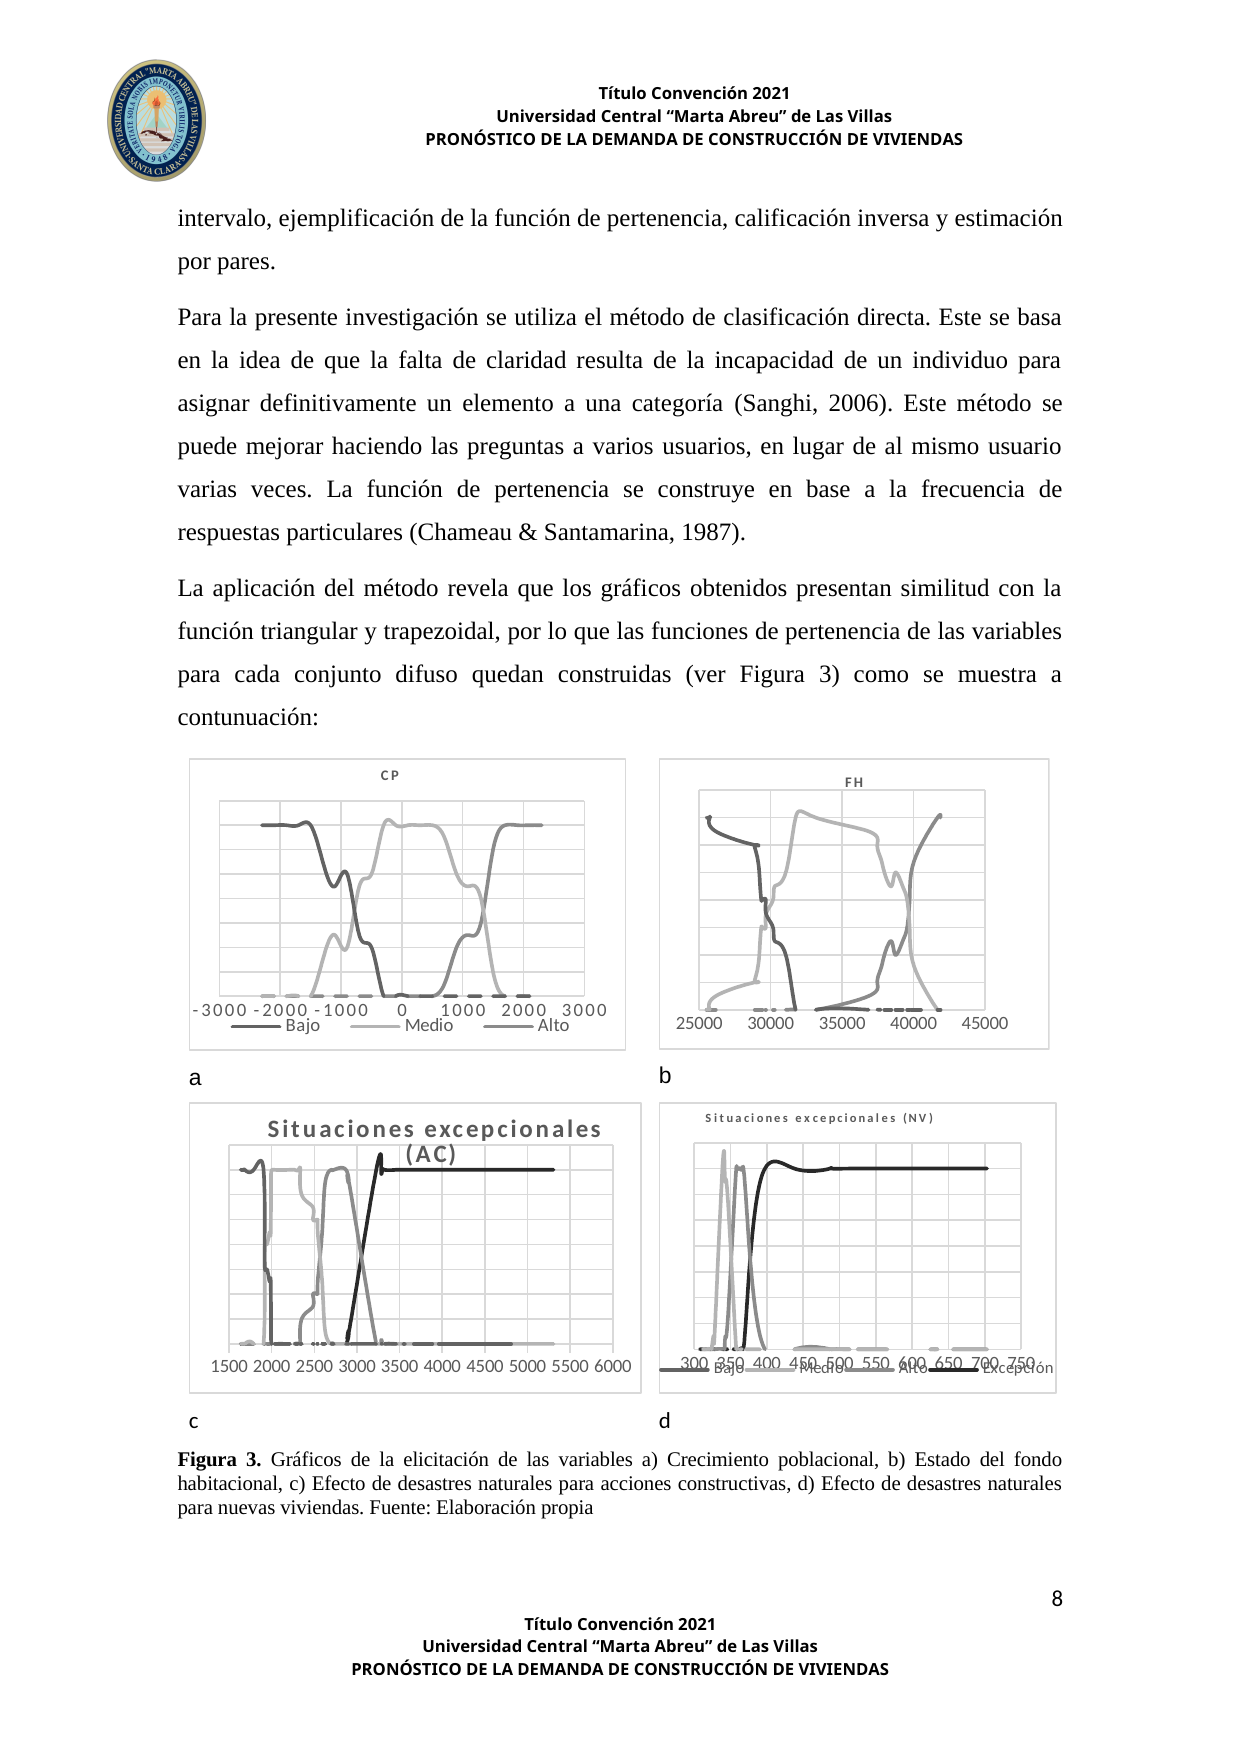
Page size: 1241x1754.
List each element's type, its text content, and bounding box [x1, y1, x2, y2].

table_cell d [648, 1102, 1063, 1447]
text La aplicación del método revela que los gráficos obtenidos presentan similitud con la función triangular y trapezoidal, por lo que las funciones de pertenencia de las variables para cada conjunto difuso quedan construidas (ver Figura 3) como se muestra a contunuación: [177, 573, 1063, 731]
text Figura 3. Gráficos de la elicitación de las variables a) Crecimiento poblacional, b) Estado del fondo habitacional, c) Efecto de desastres naturales para acciones constructivas, d) Efecto de desastres naturales para nuevas viviendas. Fuente: Elaboración propia [177, 1447, 1063, 1519]
picture [106, 59, 207, 183]
table_header b [648, 758, 1063, 1102]
table_header a [177, 758, 647, 1102]
text Para la presente investigación se utiliza el método de clasificación directa. Este se basa en la idea de que la falta de claridad resulta de la incapacidad de un individuo para asignar definitivamente un elemento a una categoría (Sanghi, 2006). Este método se puede mejorar haciendo las preguntas a varios usuarios, en lugar de al mismo usuario varias veces. La función de pertenencia se construye en base a la frecuencia de respuestas particulares (Chameau & Santamarina, 1987). [177, 302, 1063, 546]
table_cell c [177, 1102, 647, 1447]
